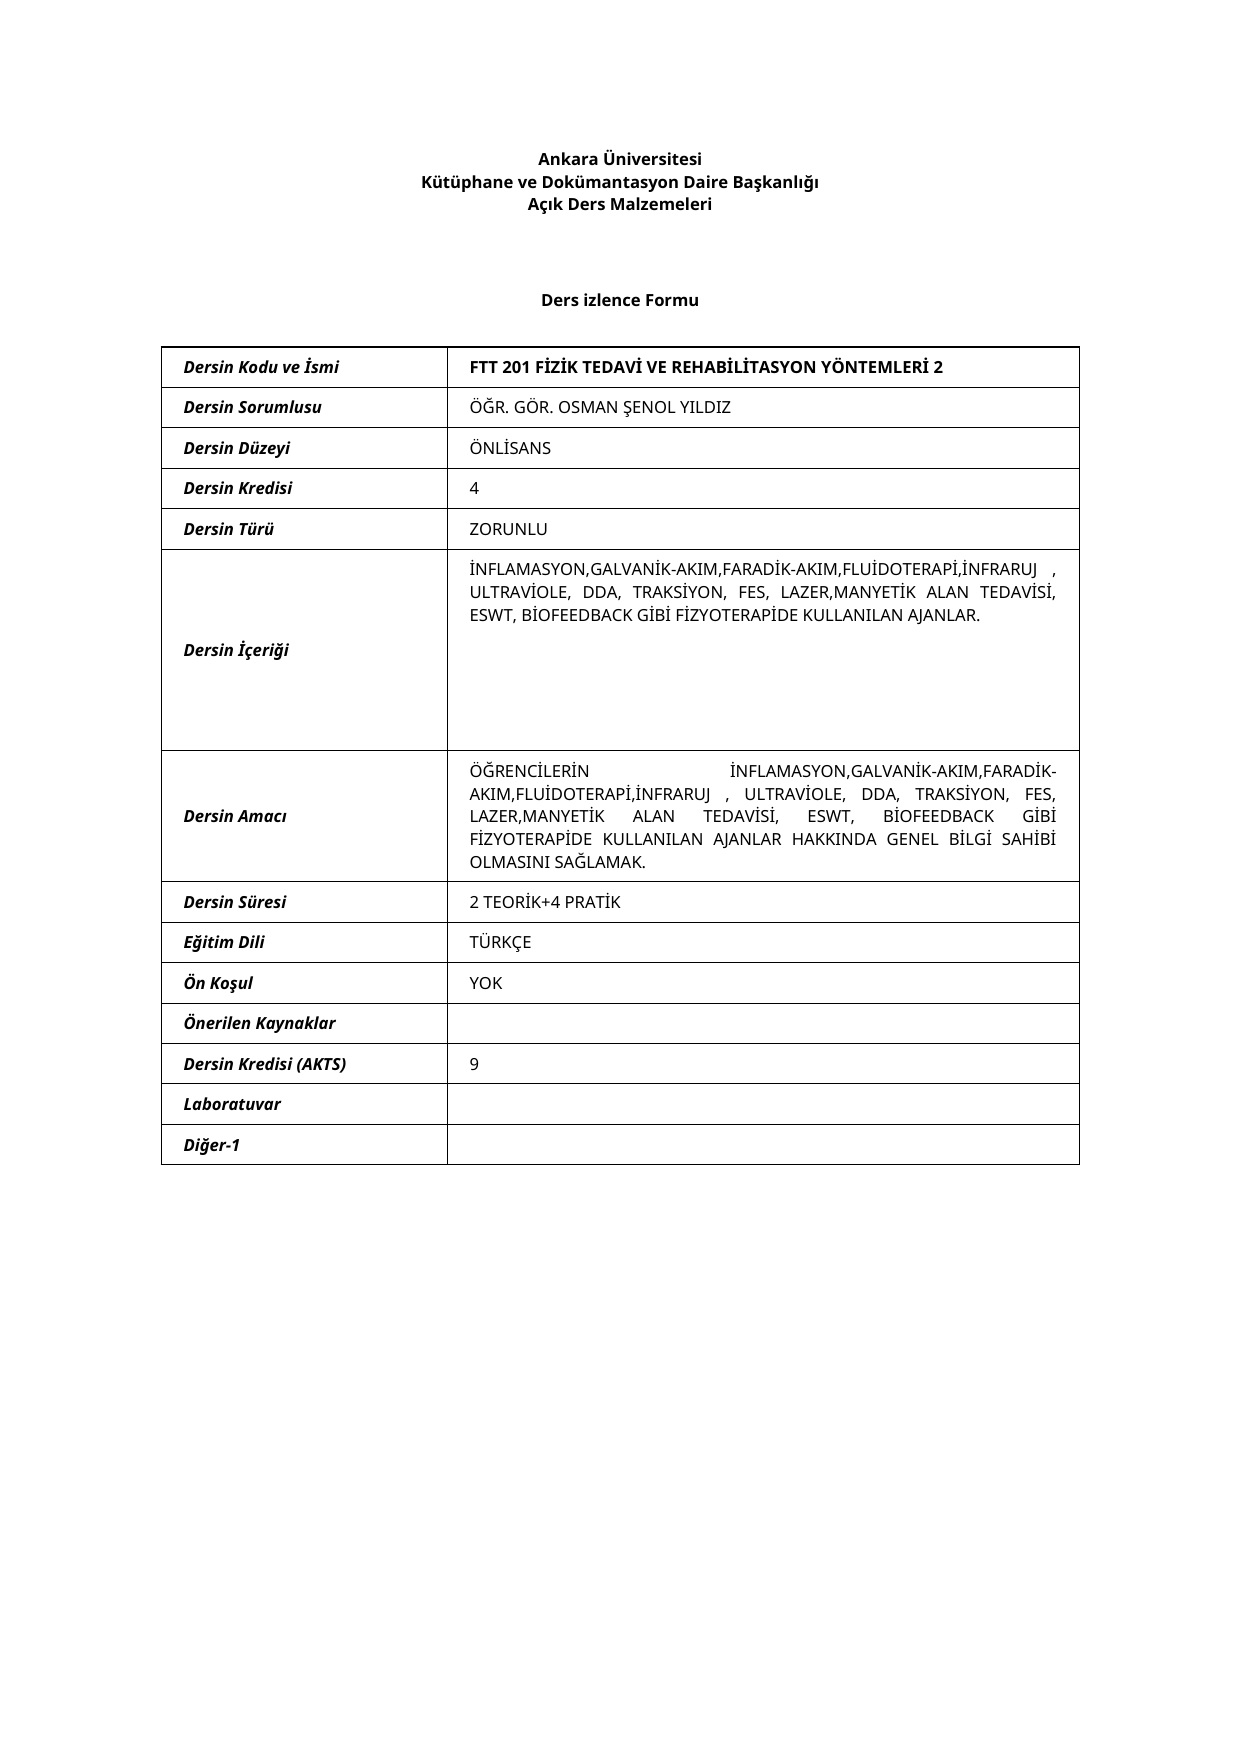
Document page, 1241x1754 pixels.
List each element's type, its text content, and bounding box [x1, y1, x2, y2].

table_cell Dersin Düzeyi [162, 428, 447, 468]
table_cell YOK [448, 963, 1079, 1002]
table_cell [448, 1125, 1079, 1164]
text Ders izlence Formu [148, 288, 1093, 311]
table_header Dersin Kodu ve İsmi [162, 348, 447, 387]
table_cell Dersin Amacı [162, 751, 447, 881]
table_cell [448, 1004, 1079, 1043]
table_cell ÖĞR. GÖR. OSMAN ŞENOL YILDIZ [448, 388, 1079, 427]
table_cell 2 TEORİK+4 PRATİK [448, 882, 1079, 922]
table_cell ZORUNLU [448, 509, 1079, 548]
table_cell Diğer-1 [162, 1125, 447, 1164]
table_cell Önerilen Kaynaklar [162, 1004, 447, 1043]
table_cell TÜRKÇE [448, 923, 1079, 962]
text Açık Ders Malzemeleri [148, 193, 1093, 216]
table_cell [448, 1084, 1079, 1124]
table_cell Dersin Kredisi [162, 469, 447, 508]
table_cell Laboratuvar [162, 1084, 447, 1124]
table_cell Eğitim Dili [162, 923, 447, 962]
table_cell 4 [448, 469, 1079, 508]
table_cell Dersin İçeriği [162, 550, 447, 750]
table_cell Dersin Kredisi (AKTS) [162, 1044, 447, 1083]
table_cell Dersin Türü [162, 509, 447, 548]
table_cell Dersin Süresi [162, 882, 447, 922]
table_cell İNFLAMASYON,GALVANİK-AKIM,FARADİK-AKIM,FLUİDOTERAPİ,İNFRARUJ , ULTRAVİOLE, DDA, TRAKSİYON, FES, LAZER,MANYETİK ALAN TEDAVİSİ, ESWT, BİOFEEDBACK GİBİ FİZYOTERAPİDE KULLANILAN AJANLAR. [448, 550, 1079, 750]
table_cell Dersin Sorumlusu [162, 388, 447, 427]
text Ankara Üniversitesi Kütüphane ve Dokümantasyon Daire Başkanlığı [148, 148, 1093, 193]
table_cell Ön Koşul [162, 963, 447, 1002]
table_header FTT 201 FİZİK TEDAVİ VE REHABİLİTASYON YÖNTEMLERİ 2 [448, 348, 1079, 387]
table_cell 9 [448, 1044, 1079, 1083]
table_cell ÖNLİSANS [448, 428, 1079, 468]
table_cell ÖĞRENCİLERİN İNFLAMASYON,GALVANİK-AKIM,FARADİK-AKIM,FLUİDOTERAPİ,İNFRARUJ , ULTRAVİOLE, DDA, TRAKSİYON, FES, LAZER,MANYETİK ALAN TEDAVİSİ, ESWT, BİOFEEDBACK GİBİ FİZYOTERAPİDE KULLANILAN AJANLAR HAKKINDA GENEL BİLGİ SAHİBİ OLMASINI SAĞLAMAK. [448, 751, 1079, 881]
